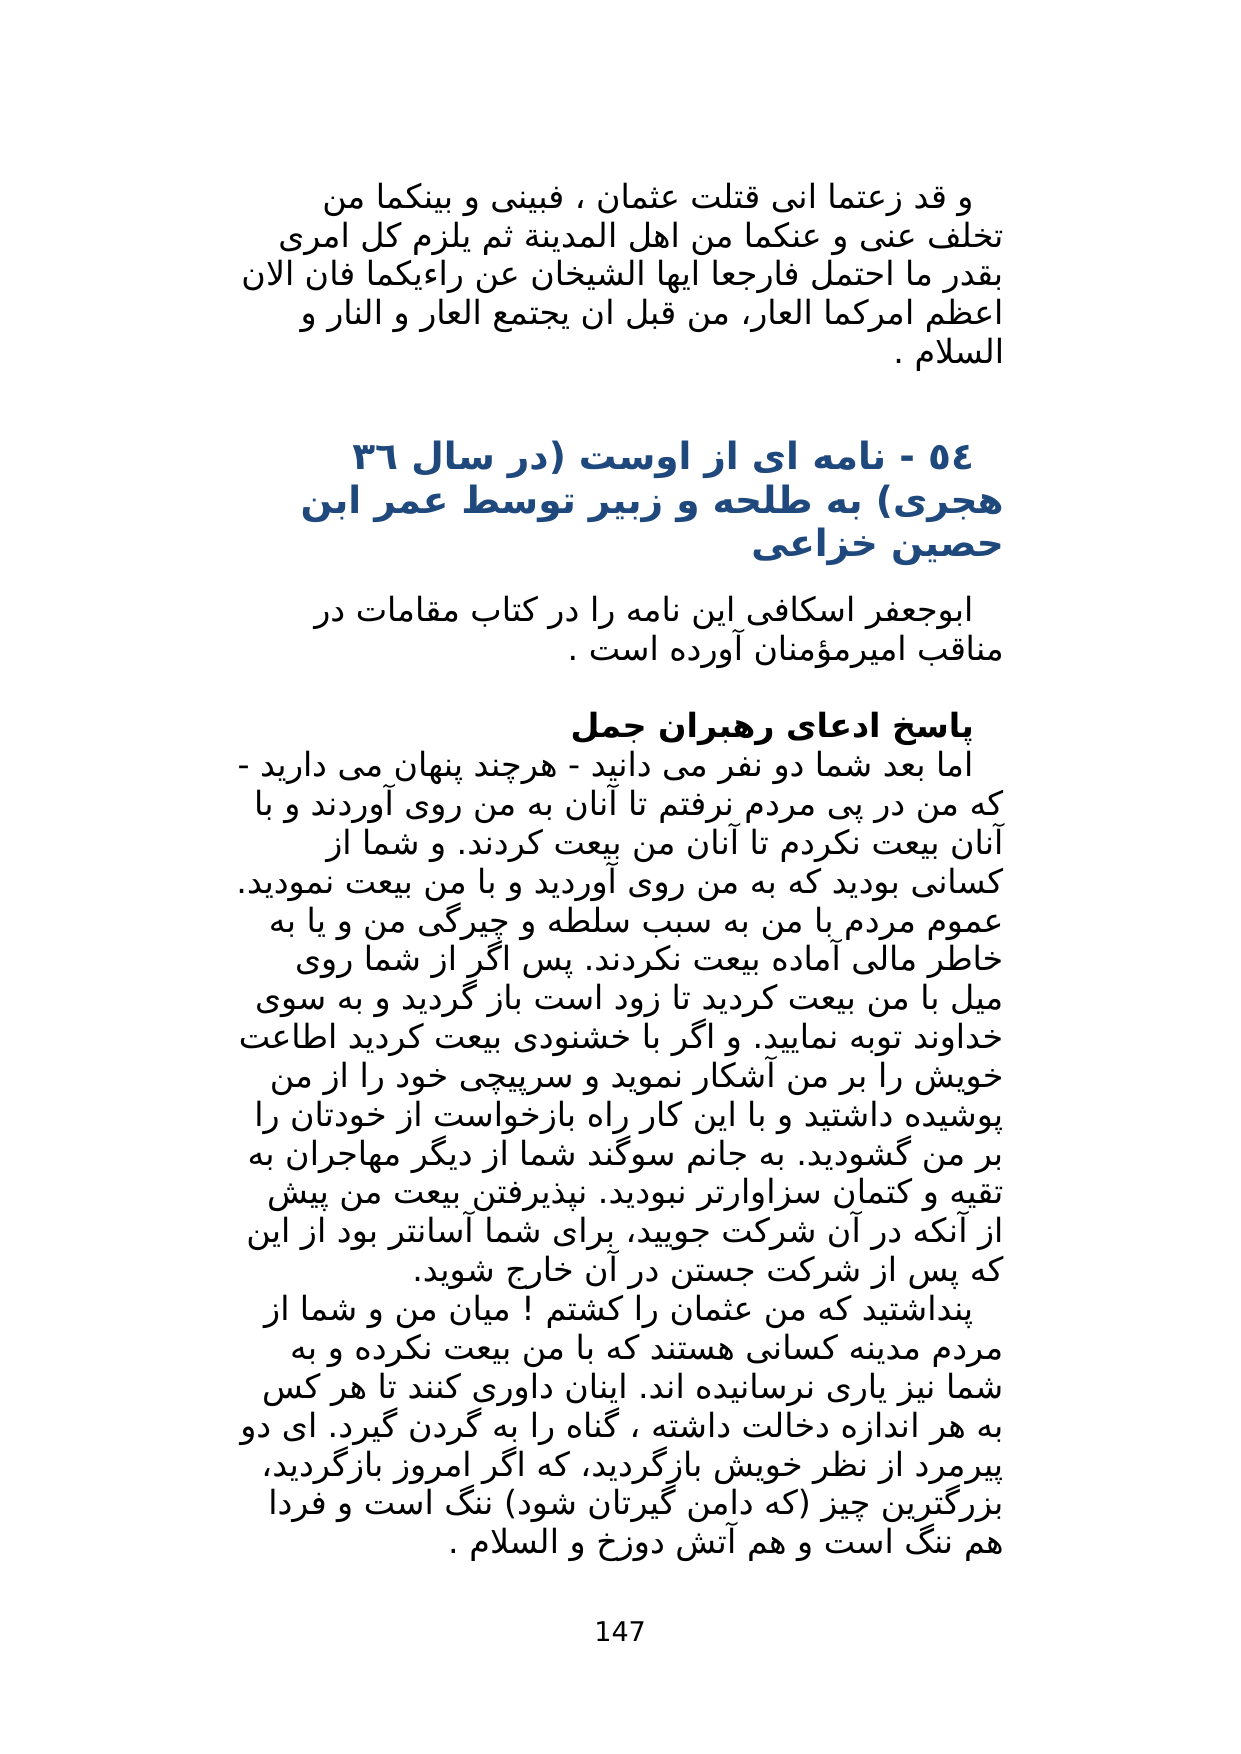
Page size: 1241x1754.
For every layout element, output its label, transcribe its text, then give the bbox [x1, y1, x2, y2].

text ابوجعفر اسكافى اين نامه را در كتاب مقامات در مناقب اميرمؤمنان آورده است . [236, 591, 1004, 668]
subtitle ٥٤ - نامه اى از اوست (در سال ٣٦ هجرى) به طلحه و زبير توسط عمر ابن حصين خزاعى [236, 435, 1004, 566]
text پاسخ ادعاى رهبران جمل [236, 707, 1004, 746]
text اما بعد شما دو نفر مى دانيد - هرچند پنهان مى داريد - كه من در پى مردم نرفتم تا آنان به من روى آوردند و با آنان بيعت نكردم تا آنان من بيعت كردند. و شما از كسانى بوديد كه به من روى آورديد و با من بيعت نموديد. عموم مردم با من به سبب سلطه و چيرگى من و يا به خاطر مالى آماده بيعت نكردند. پس اگر از شما روى ميل با من بيعت كرديد تا زود است باز گرديد و به سوى خداوند توبه نماييد. و اگر با خشنودى بيعت كرديد اطاعت خويش را بر من آشكار نمويد و سرپيچى خود را از من پوشيده داشتيد و با اين كار راه بازخواست از خودتان را بر من گشوديد. به جانم سوگند شما از ديگر مهاجران به تقيه و كتمان سزاوارتر نبوديد. نپذيرفتن بيعت من پيش از آنكه در آن شركت جوييد، براى شما آسانتر بود از اين كه پس از شركت جستن در آن خارج شويد. [236, 746, 1004, 1289]
text پنداشتيد كه من عثمان را كشتم ! ميان من و شما از مردم مدينه كسانى هستند كه با من بيعت نكرده و به شما نيز يارى نرسانيده اند. اينان داورى كنند تا هر كس به هر اندازه دخالت داشته ، گناه را به گردن گيرد. اى دو پيرمرد از نظر خويش بازگرديد، كه اگر امروز بازگرديد، بزرگترين چيز (كه دامن گيرتان شود) ننگ است و فردا هم ننگ است و هم آتش دوزخ و السلام . [236, 1289, 1004, 1562]
text و قد زعتما انى قتلت عثمان ، فبينى و بينكما من تخلف عنى و عنكما من اهل المدينة ثم يلزم كل امرى بقدر ما احتمل فارجعا ايها الشيخان عن راءيكما فان الان اعظم امركما العار، من قبل ان يجتمع العار و النار و السلام . [236, 177, 1004, 371]
